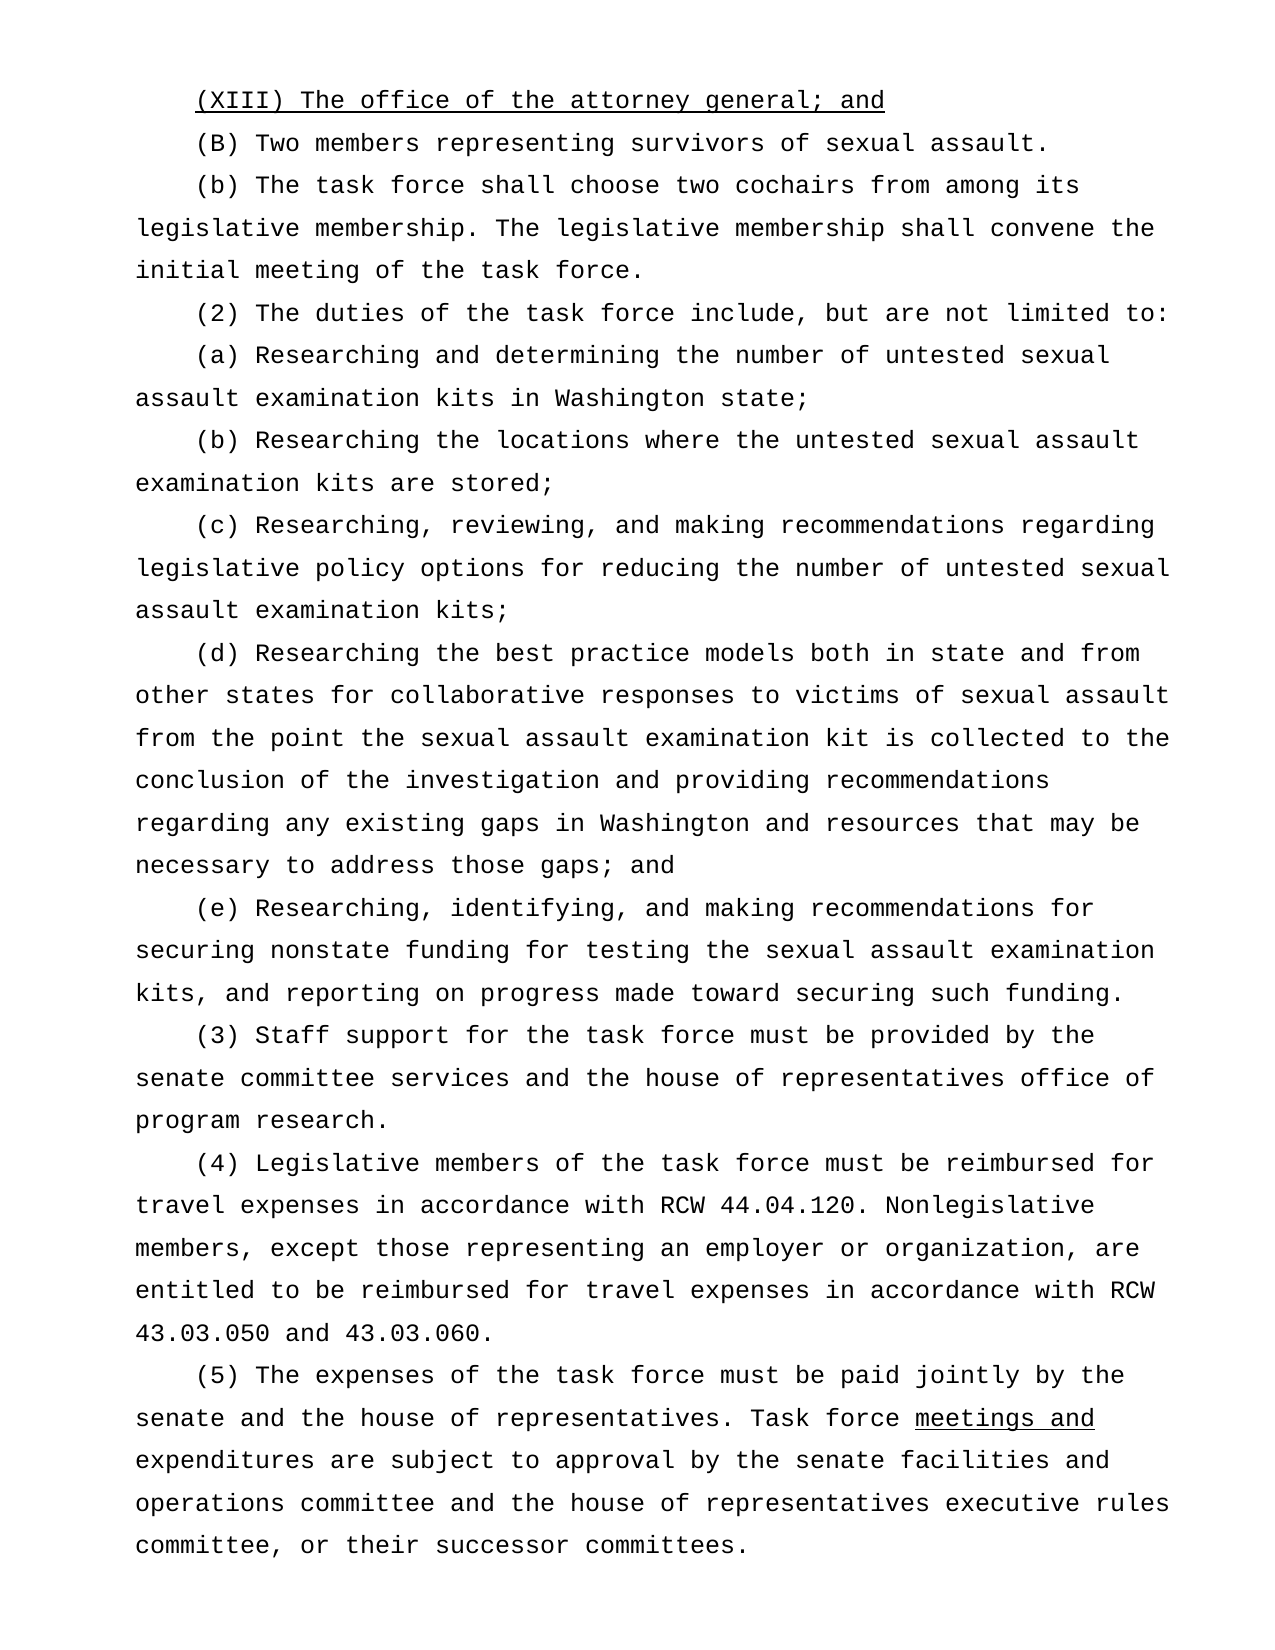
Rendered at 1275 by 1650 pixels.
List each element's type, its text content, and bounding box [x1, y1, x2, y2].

text (3) Staff support for the task force must be provided by the senate committee services and the house of representatives office of program research. [135, 1010, 1170, 1137]
text (5) The expenses of the task force must be paid jointly by the senate and the house of representatives. Task force meetings and expenditures are subject to approval by the senate facilities and operations committee and the house of representatives executive rules committee, or their successor committees. [135, 1350, 1170, 1562]
text (e) Researching, identifying, and making recommendations for securing nonstate funding for testing the sexual assault examination kits, and reporting on progress made toward securing such funding. [135, 882, 1170, 1010]
text (2) The duties of the task force include, but are not limited to: [135, 287, 1170, 330]
text (B) Two members representing survivors of sexual assault. [135, 117, 1170, 160]
text (b) The task force shall choose two cochairs from among its legislative membership. The legislative membership shall convene the initial meeting of the task force. [135, 160, 1170, 287]
text (b) Researching the locations where the untested sexual assault examination kits are stored; [135, 415, 1170, 500]
text (4) Legislative members of the task force must be reimbursed for travel expenses in accordance with RCW 44.04.120. Nonlegislative members, except those representing an employer or organization, are entitled to be reimbursed for travel expenses in accordance with RCW 43.03.050 and 43.03.060. [135, 1137, 1170, 1350]
text (XIII) The office of the attorney general; and [135, 75, 1170, 117]
text (d) Researching the best practice models both in state and from other states for collaborative responses to victims of sexual assault from the point the sexual assault examination kit is collected to the conclusion of the investigation and providing recommendations regarding any existing gaps in Washington and resources that may be necessary to address those gaps; and [135, 627, 1170, 882]
text (a) Researching and determining the number of untested sexual assault examination kits in Washington state; [135, 330, 1170, 415]
text (c) Researching, reviewing, and making recommendations regarding legislative policy options for reducing the number of untested sexual assault examination kits; [135, 500, 1170, 627]
